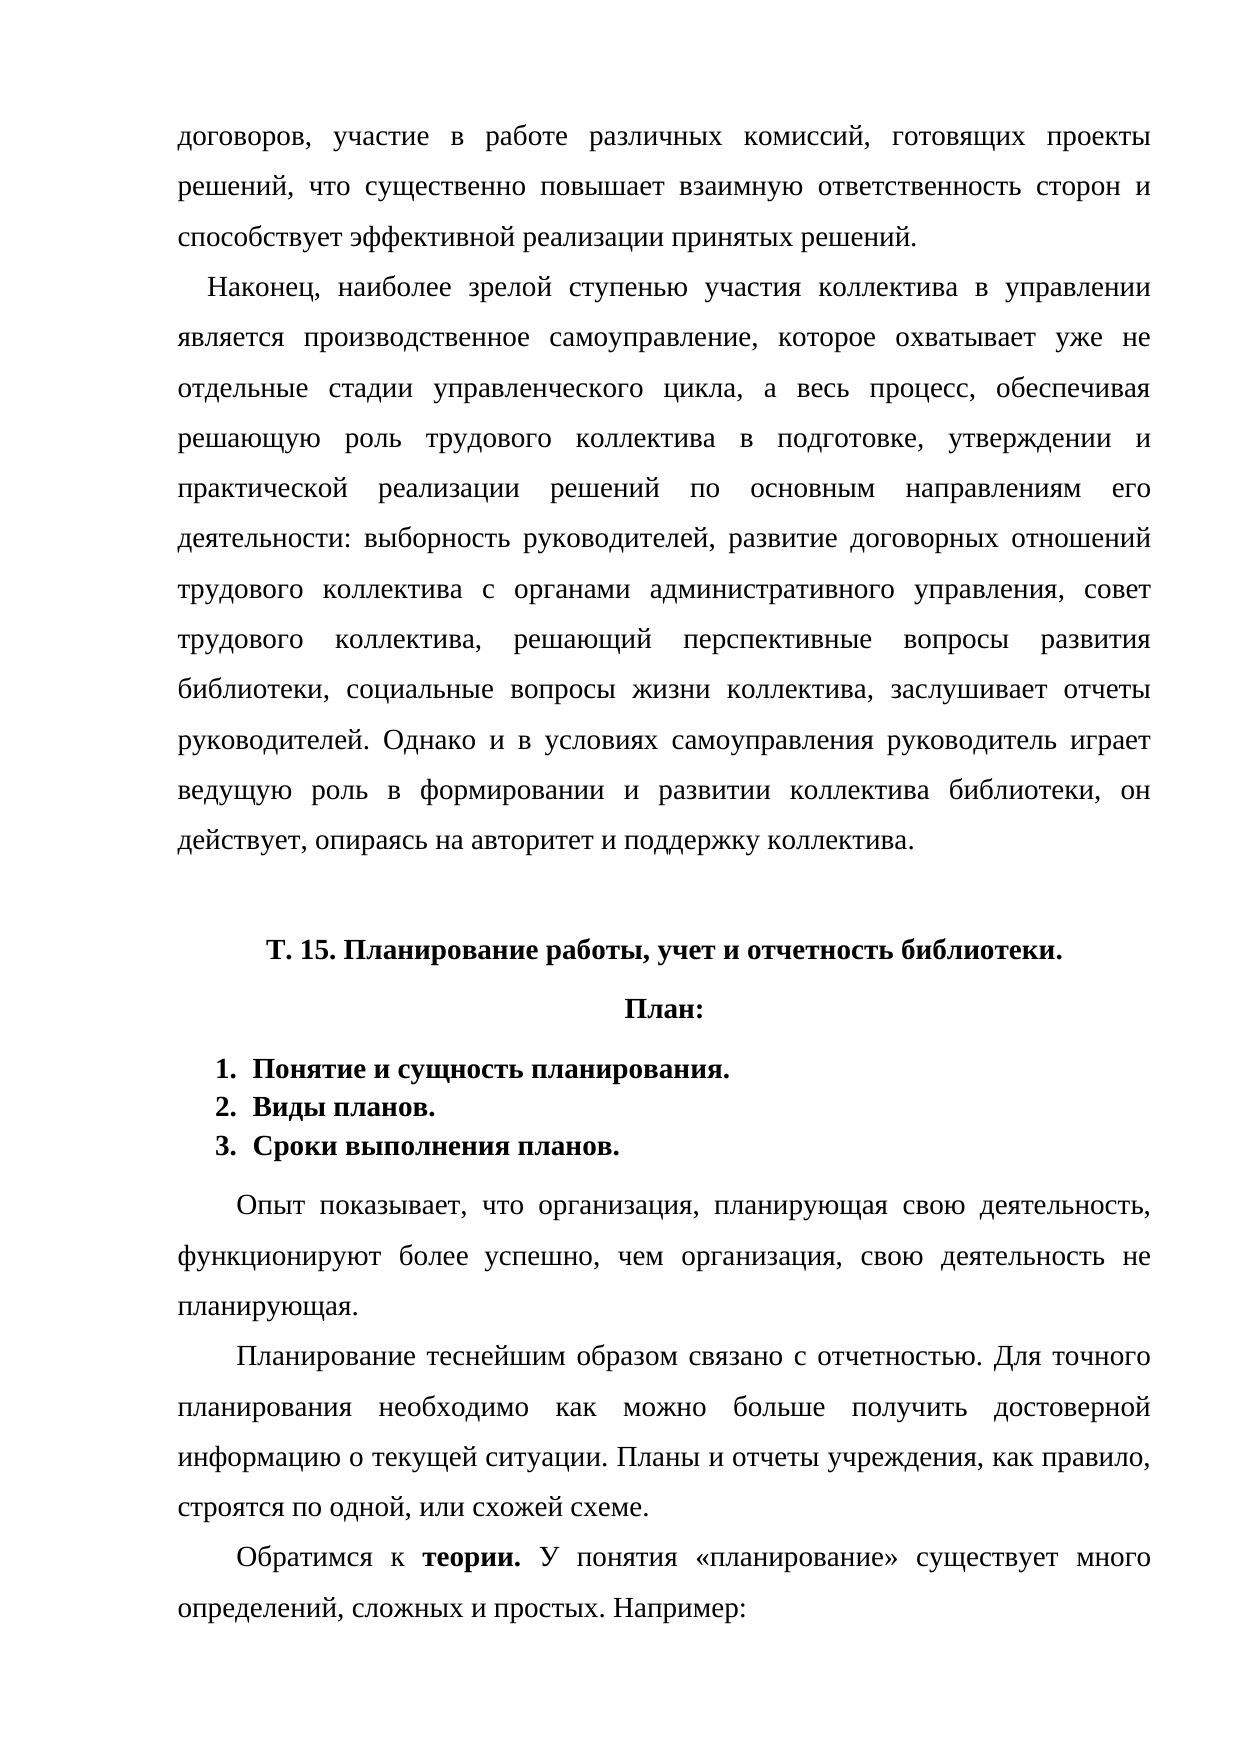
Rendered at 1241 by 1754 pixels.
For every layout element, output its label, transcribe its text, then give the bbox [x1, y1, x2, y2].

text Обратимся к теории. У понятия «планирование» существует много определений, сложных и простых. Например: [177, 1539, 1152, 1623]
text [177, 118, 1152, 252]
text Т. 15. Планирование работы, учет и отчетность библиотеки. [177, 932, 1152, 966]
list Виды планов. [215, 1089, 1152, 1123]
text Планирование теснейшим образом связано с отчетностью. Для точного планирования необходимо как можно больше получить достоверной информацию о текущей ситуации. Планы и отчеты учреждения, как правило, строятся по одной, или схожей схеме. [177, 1338, 1152, 1523]
text Опыт показывает, что организация, планирующая свою деятельность, функционируют более успешно, чем организация, свою деятельность не планирующая. [177, 1187, 1152, 1322]
text План: [177, 992, 1152, 1025]
list Сроки выполнения планов. [215, 1128, 1152, 1162]
text Наконец, наиболее зрелой ступенью участия коллектива в управлении является производственное самоуправление, которое охватывает уже не отдельные стадии управленческого цикла, а весь процесс, обеспечивая решающую роль трудового коллектива в подготовке, утверждении и практической реализации решений по основным направлениям его деятельности: выборность руководителей, развитие договорных отношений трудового коллектива с органами административного управления, совет трудового коллектива, решающий перспективные вопросы развития библиотеки, социальные вопросы жизни коллектива, заслушивает отчеты руководителей. Однако и в условиях самоуправления руководитель играет ведущую роль в формировании и развитии коллектива библиотеки, он действует, опираясь на авторитет и поддержку коллектива. [177, 269, 1152, 856]
list Понятие и сущность планирования. [215, 1051, 1152, 1084]
